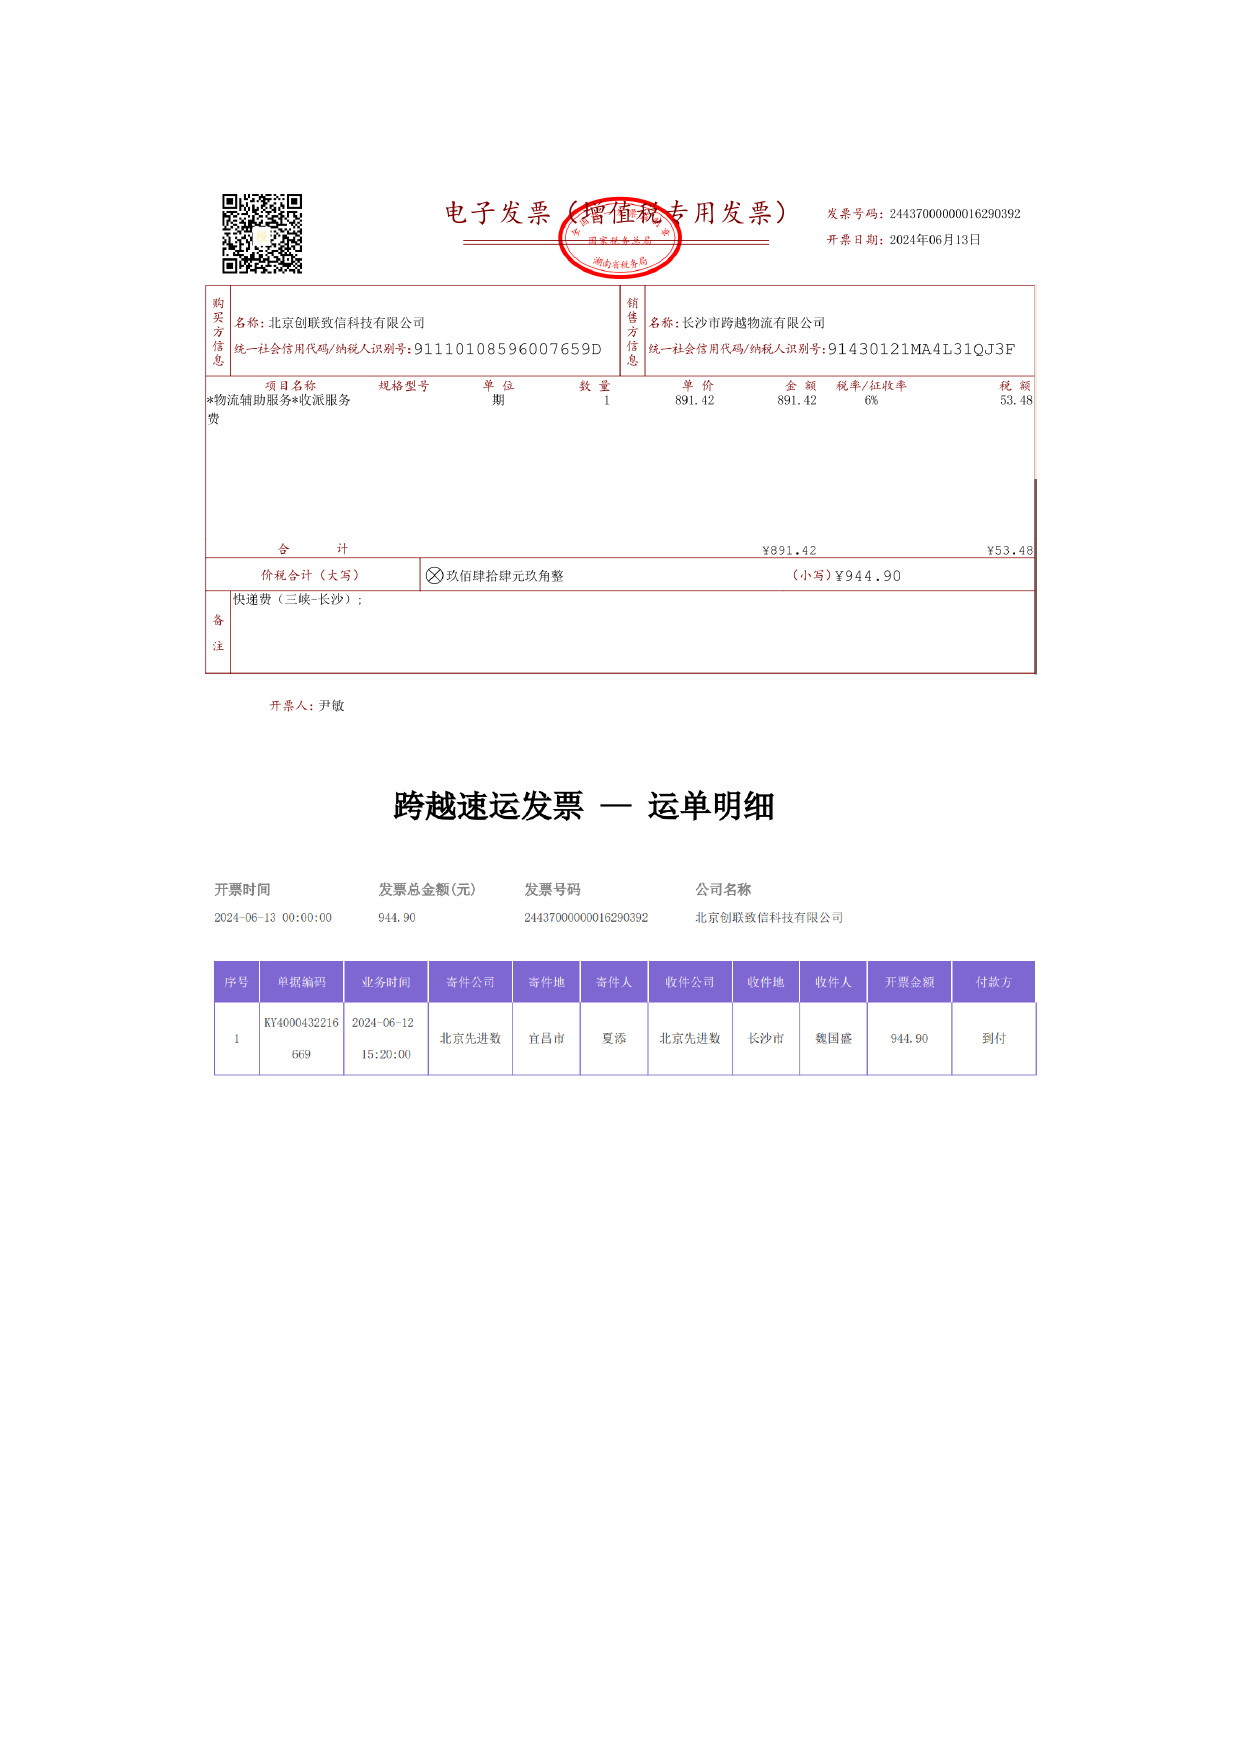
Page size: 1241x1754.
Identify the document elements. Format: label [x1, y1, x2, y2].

picture [187, 768, 1053, 1123]
picture [187, 162, 1053, 739]
